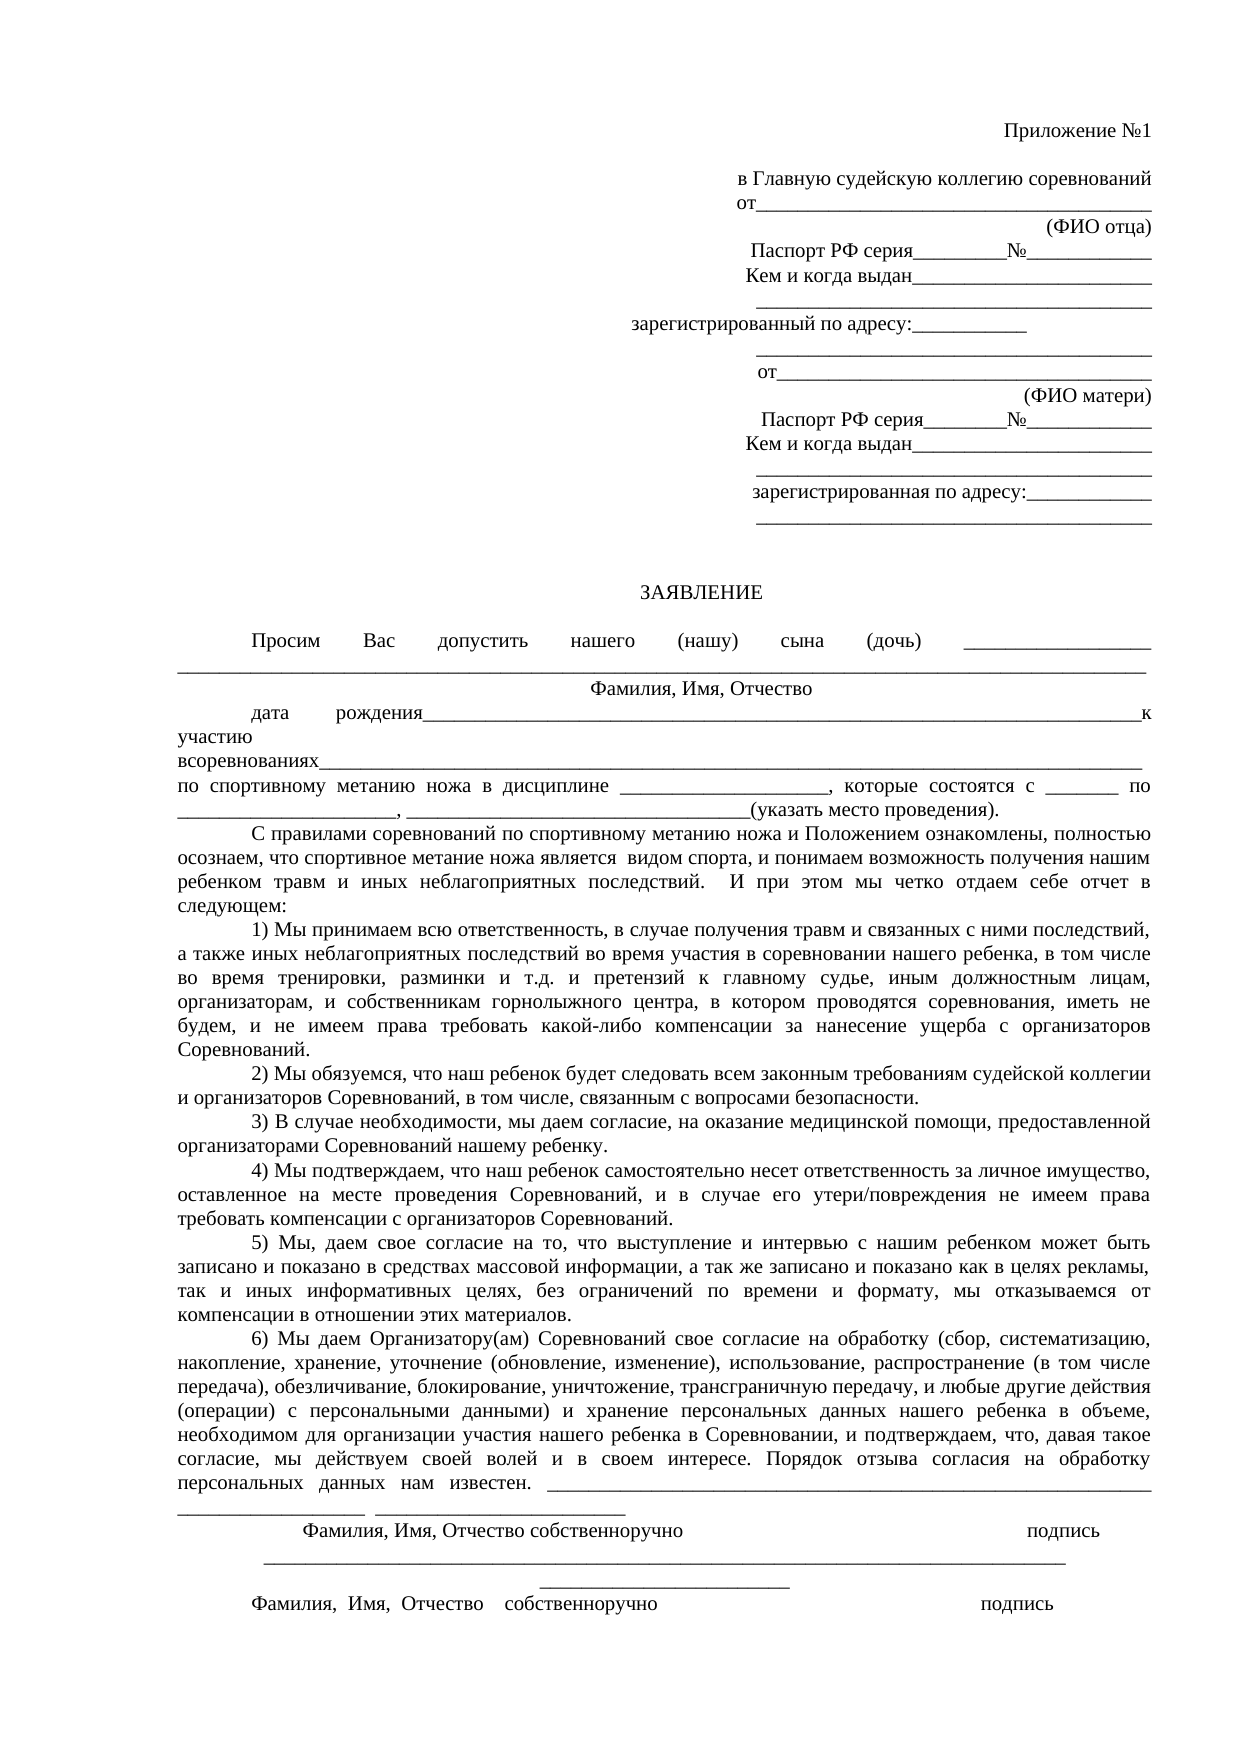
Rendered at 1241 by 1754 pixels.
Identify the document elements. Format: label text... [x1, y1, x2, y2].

text 6) Мы даем Организатору(ам) Соревнований свое согласие на обработку (сбор, систематизацию, накопление, хранение, уточнение (обновление, изменение), использование, распространение (в том числе передача), обезличивание, блокирование, уничтожение, трансграничную передачу, и любые другие действия (операции) с персональными данными) и хранение персональных данных нашего ребенка в объеме, необходимом для организации участия нашего ребенка в Соревновании, и подтверждаем, что, давая такое согласие, мы действуем своей волей и в своем интересе. Порядок отзыва согласия на обработку персональных данных нам известен. __________________________________________________________ __________________ ________________________ [177, 1326, 1152, 1518]
text Фамилия, Имя, Отчество собственноручно подпись _____________________________________________________________________________ ________________________ [177, 1518, 1152, 1591]
text 4) Мы подтверждаем, что наш ребенок самостоятельно несет ответственность за личное имущество, оставленное на месте проведения Соревнований, и в случае его утери/повреждения не имеем права требовать компенсации с организаторов Соревнований. [177, 1157, 1152, 1230]
text Паспорт РФ серия_________№____________ [177, 238, 1152, 262]
text 1) Мы принимаем всю ответственность, в случае получения травм и связанных с ними последствий, а также иных неблагоприятных последствий во время участия в соревновании нашего ребенка, в том числе во время тренировки, разминки и т.д. и претензий к главному судье, иным должностным лицам, организаторам, и собственникам горнолыжного центра, в котором проводятся соревнования, иметь не будем, и не имеем права требовать какой-либо компенсации за нанесение ущерба с организаторов Соревнований. [177, 917, 1152, 1061]
text ______________________________________ [177, 287, 1152, 311]
text 5) Мы, даем свое согласие на то, что выступление и интервью с нашим ребенком может быть записано и показано в средствах массовой информации, а так же записано и показано как в целях рекламы, так и иных информативных целях, без ограничений по времени и формату, мы отказываемся от компенсации в отношении этих материалов. [177, 1230, 1152, 1326]
text Приложение №1 [177, 118, 1152, 142]
text Паспорт РФ серия________№____________ [177, 407, 1152, 431]
text Фамилия, Имя, Отчество собственноручно подпись [177, 1591, 1152, 1615]
text от______________________________________ [177, 190, 1152, 214]
text Кем и когда выдан_______________________ [177, 262, 1152, 287]
text Кем и когда выдан_______________________ [177, 431, 1152, 455]
text зарегистрированная по адресу:____________ [177, 479, 1152, 503]
text С правилами соревнований по спортивному метанию ножа и Положением ознакомлены, полностью осознаем, что спортивное метание ножа является видом спорта, и понимаем возможность получения нашим ребенком травм и иных неблагоприятных последствий. И при этом мы четко отдаем себе отчет в следующем: [177, 821, 1152, 917]
text в Главную судейскую коллегию соревнований [177, 166, 1152, 190]
text Фамилия, Имя, Отчество [177, 676, 1152, 700]
text ______________________________________ [177, 455, 1152, 479]
text ______________________________________ [177, 503, 1152, 527]
text Просим Вас допустить нашего (нашу) сына (дочь) __________________ _____________________________________________________________________________________________ [177, 628, 1152, 676]
text дата рождения_____________________________________________________________________к участию всоревнованиях_______________________________________________________________________________ по спортивному метанию ножа в дисциплине ____________________, которые состоятся с _______ по _____________________, _________________________________(указать место проведения). [177, 700, 1152, 821]
text 3) В случае необходимости, мы даем согласие, на оказание медицинской помощи, предоставленной организаторами Соревнований нашему ребенку. [177, 1109, 1152, 1157]
text (ФИО матери) [177, 383, 1152, 407]
text ЗАЯВЛЕНИЕ [177, 580, 1152, 604]
text (ФИО отца) [177, 214, 1152, 238]
text 2) Мы обязуемся, что наш ребенок будет следовать всем законным требованиям судейской коллегии и организаторов Соревнований, в том числе, связанным с вопросами безопасности. [177, 1061, 1152, 1109]
text от____________________________________ [177, 359, 1152, 383]
text зарегистрированный по адресу:___________ [177, 311, 1152, 335]
text ______________________________________ [177, 335, 1152, 359]
